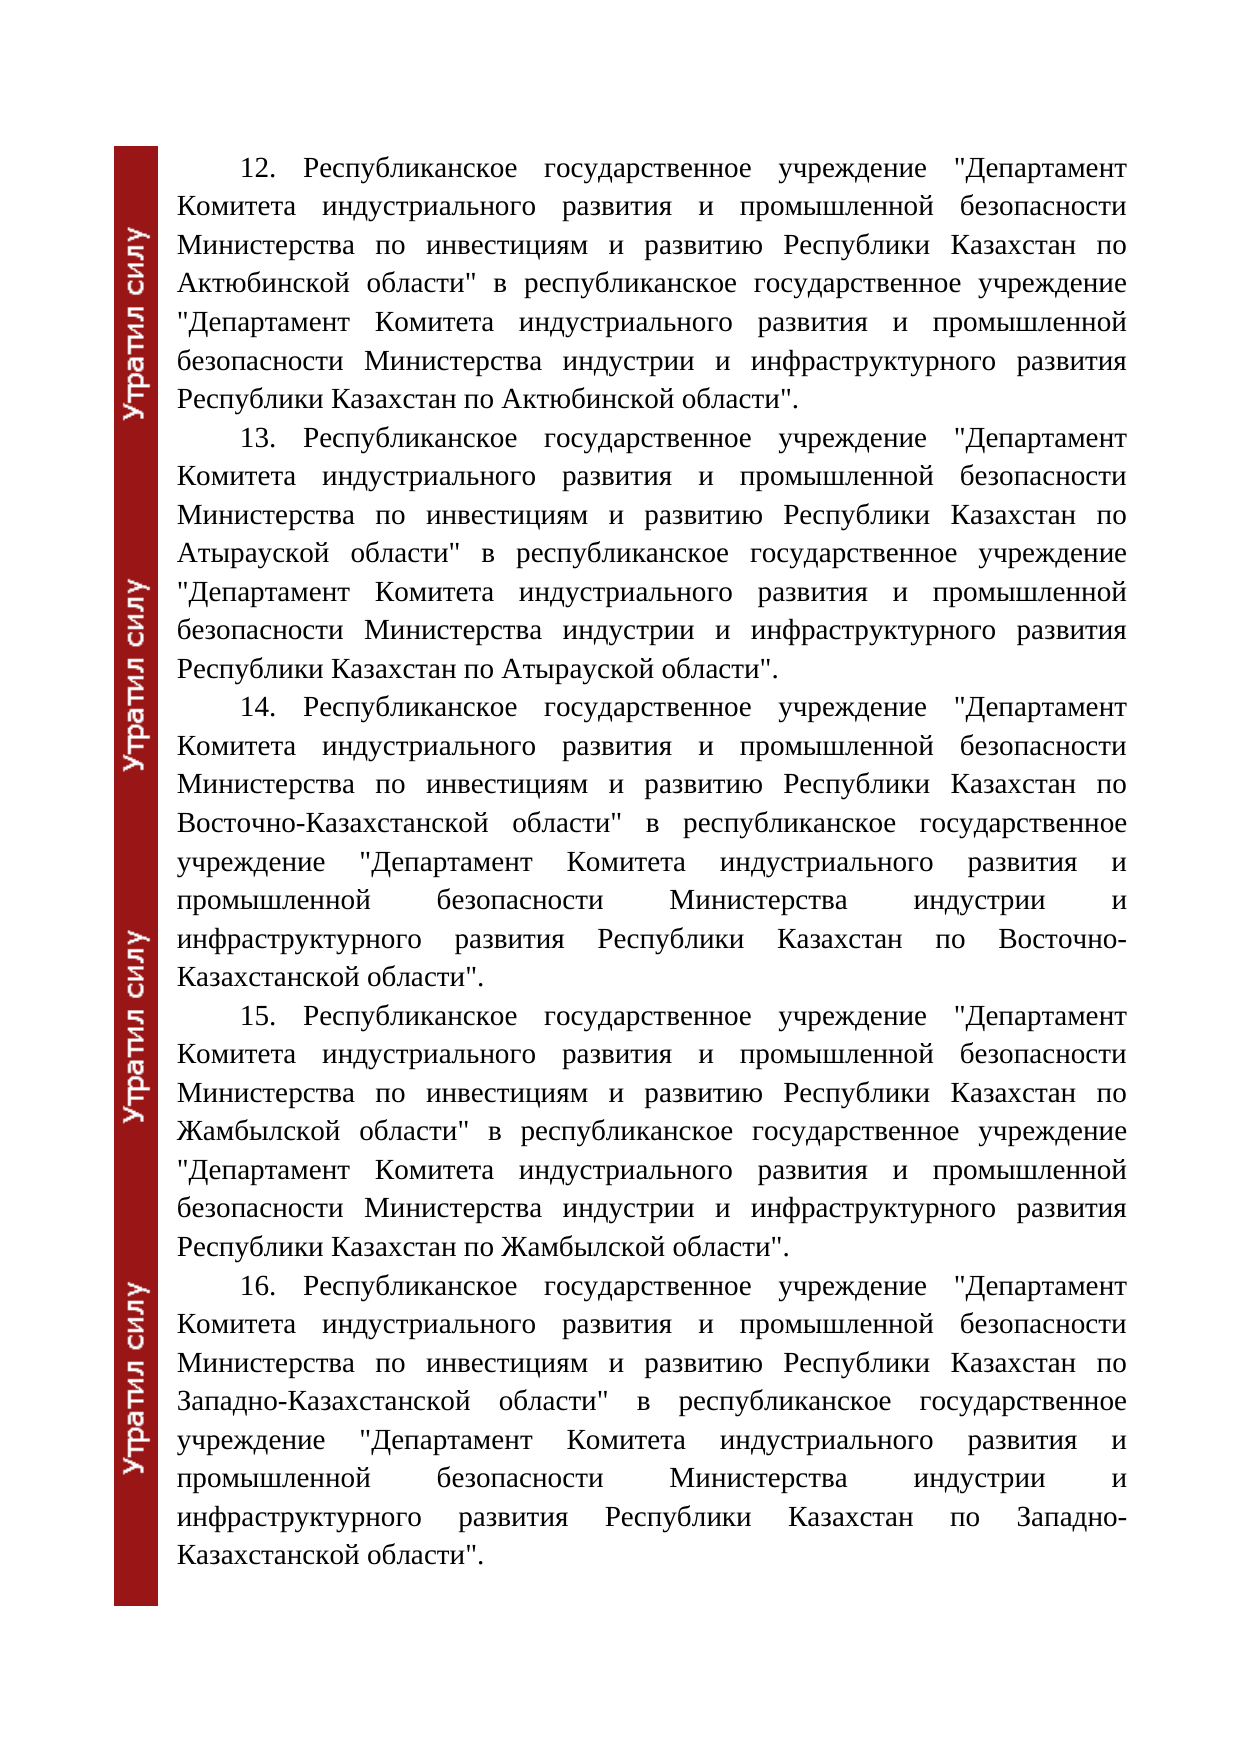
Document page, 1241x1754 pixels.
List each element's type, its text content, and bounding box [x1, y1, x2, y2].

text 13. Республиканское государственное учреждение "Департамент Комитета индустриального развития и промышленной безопасности Министерства по инвестициям и развитию Республики Казахстан по Атырауской области" в республиканское государственное учреждение "Департамент Комитета индустриального развития и промышленной безопасности Министерства индустрии и инфраструктурного развития Республики Казахстан по Атырауской области". [112, 420, 1128, 684]
picture [114, 684, 158, 689]
text 15. Республиканское государственное учреждение "Департамент Комитета индустриального развития и промышленной безопасности Министерства по инвестициям и развитию Республики Казахстан по Жамбылской области" в республиканское государственное учреждение "Департамент Комитета индустриального развития и промышленной безопасности Министерства индустрии и инфраструктурного развития Республики Казахстан по Жамбылской области". [112, 998, 1128, 1263]
picture [114, 146, 158, 150]
picture [114, 415, 158, 420]
picture [114, 1571, 158, 1606]
text 14. Республиканское государственное учреждение "Департамент Комитета индустриального развития и промышленной безопасности Министерства по инвестициям и развитию Республики Казахстан по Восточно-Казахстанской области" в республиканское государственное учреждение "Департамент Комитета индустриального развития и промышленной безопасности Министерства индустрии и инфраструктурного развития Республики Казахстан по Восточно-Казахстанской области". [112, 689, 1128, 993]
text 16. Республиканское государственное учреждение "Департамент Комитета индустриального развития и промышленной безопасности Министерства по инвестициям и развитию Республики Казахстан по Западно-Казахстанской области" в республиканское государственное учреждение "Департамент Комитета индустриального развития и промышленной безопасности Министерства индустрии и инфраструктурного развития Республики Казахстан по Западно-Казахстанской области". [112, 1268, 1128, 1571]
picture [114, 1263, 158, 1268]
picture [114, 993, 158, 998]
text 12. Республиканское государственное учреждение "Департамент Комитета индустриального развития и промышленной безопасности Министерства по инвестициям и развитию Республики Казахстан по Актюбинской области" в республиканское государственное учреждение "Департамент Комитета индустриального развития и промышленной безопасности Министерства индустрии и инфраструктурного развития Республики Казахстан по Актюбинской области". [112, 150, 1128, 415]
